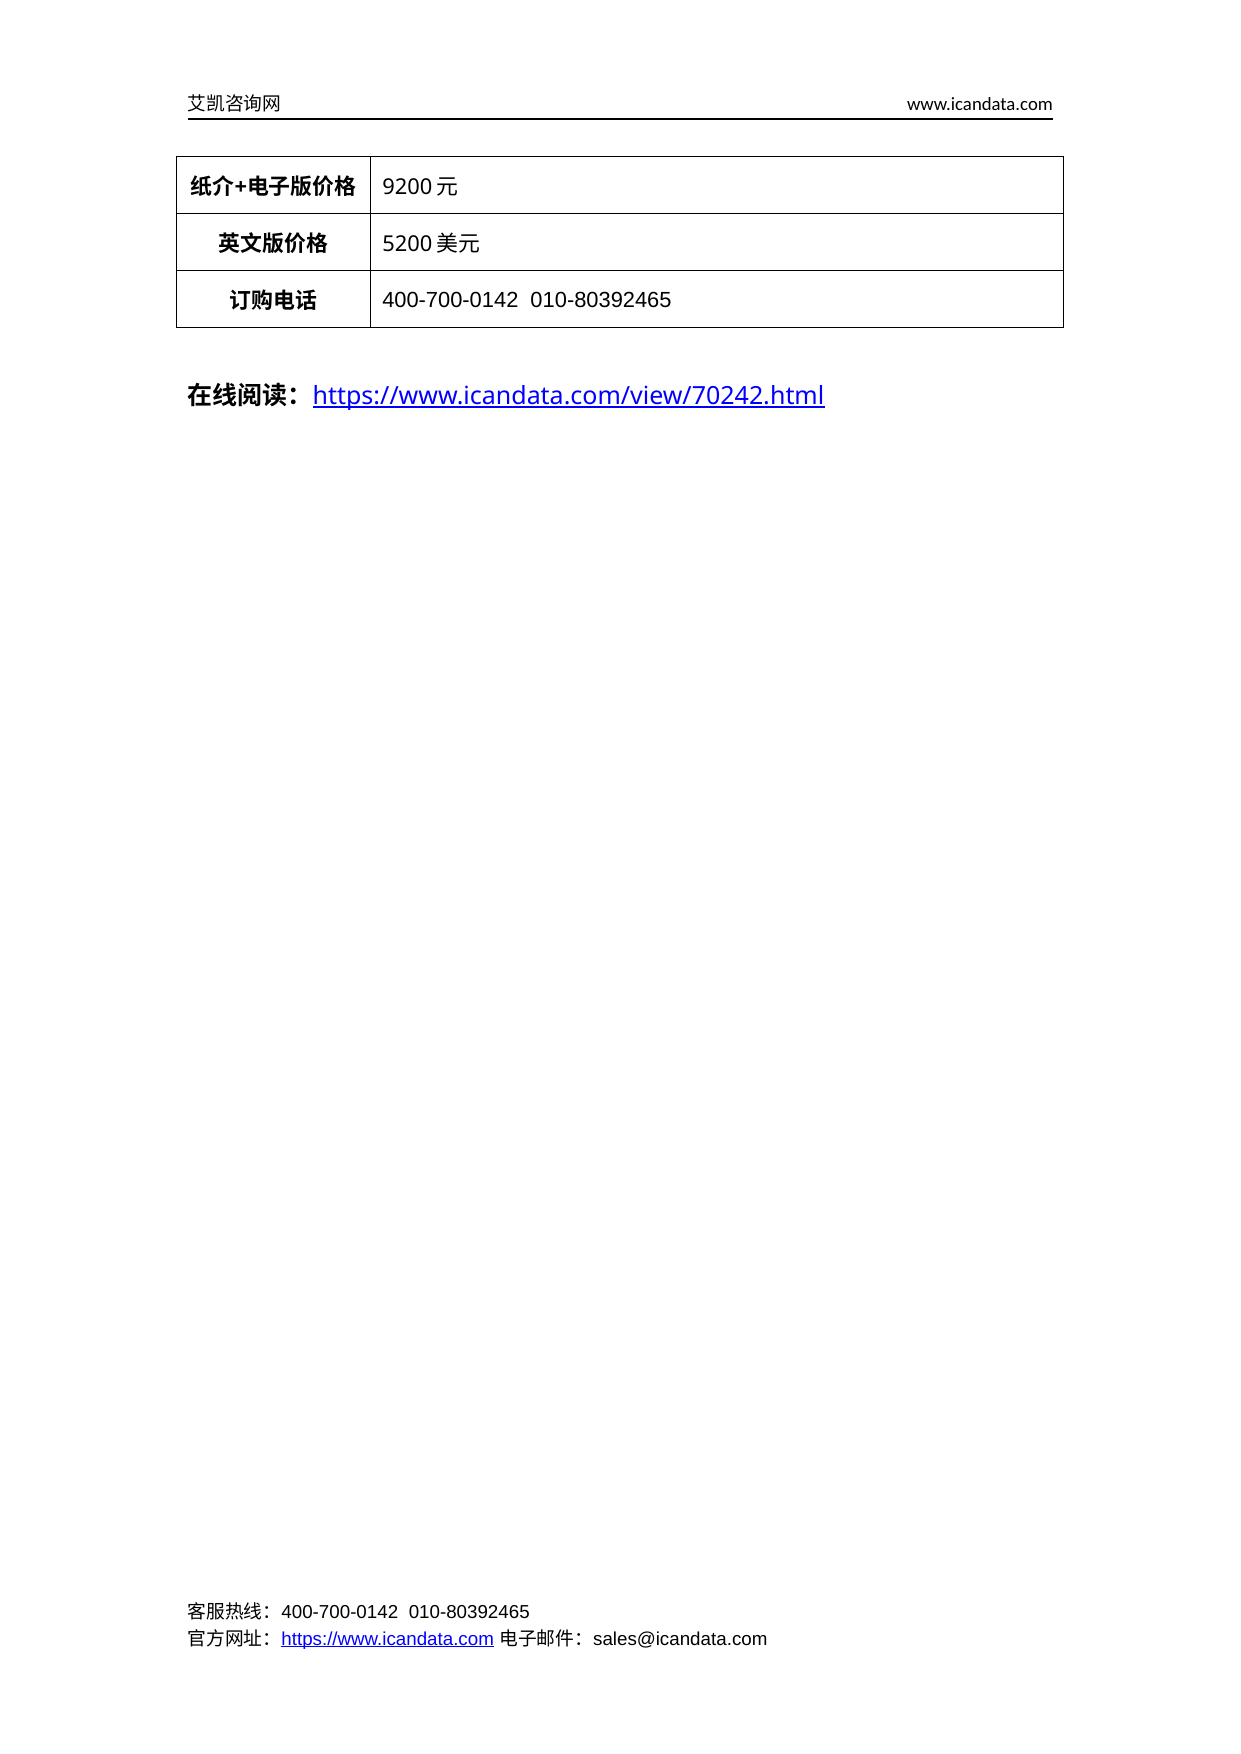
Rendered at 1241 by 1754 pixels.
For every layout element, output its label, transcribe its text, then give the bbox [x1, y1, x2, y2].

text 在线阅读：https://www.icandata.com/view/70242.html [187, 361, 1053, 426]
table_cell 纸介+电子版价格 [177, 157, 370, 213]
table_cell 9200元 [371, 157, 1063, 213]
table_cell 订购电话 [177, 271, 370, 327]
table_cell 英文版价格 [177, 214, 370, 270]
table_cell 5200美元 [371, 214, 1063, 270]
table_cell 400-700-0142 010-80392465 [371, 271, 1063, 327]
